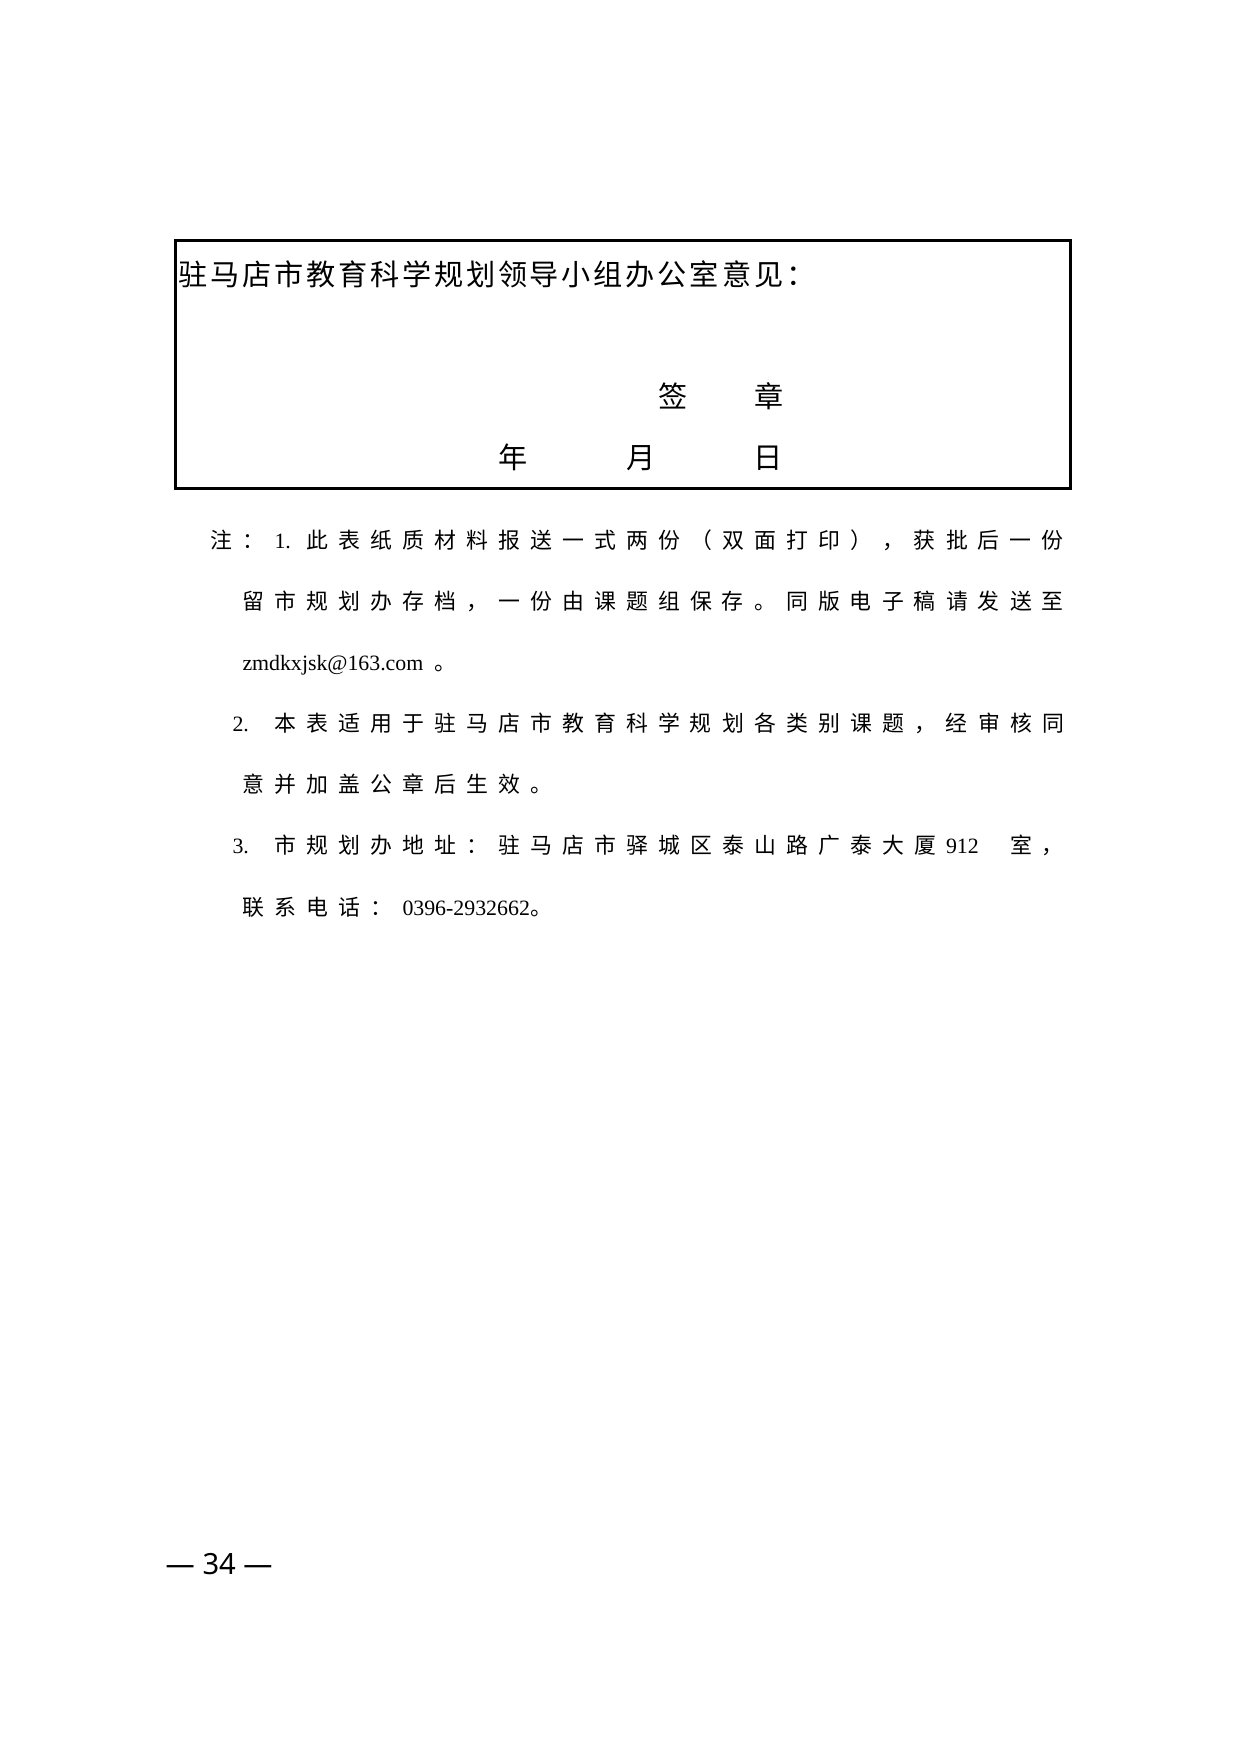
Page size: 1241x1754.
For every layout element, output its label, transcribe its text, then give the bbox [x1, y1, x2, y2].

text 注：1.此表纸质材料报送一式两份（双面打印），获批后一份留市规划办存档，一份由课题组保存。同版电子稿请发送至zmdkxjsk@163.com。 [179, 508, 1074, 692]
text 2.本表适用于驻马店市教育科学规划各类别课题，经审核同意并加盖公章后生效。 [179, 692, 1074, 814]
table_cell 驻马店市教育科学规划领导小组办公室意见： 签 章 年 月 日 [177, 242, 1069, 487]
text 3.市规划办地址：驻马店市驿城区泰山路广泰大厦912室，联系电话：0396-2932662。 [179, 814, 1074, 936]
